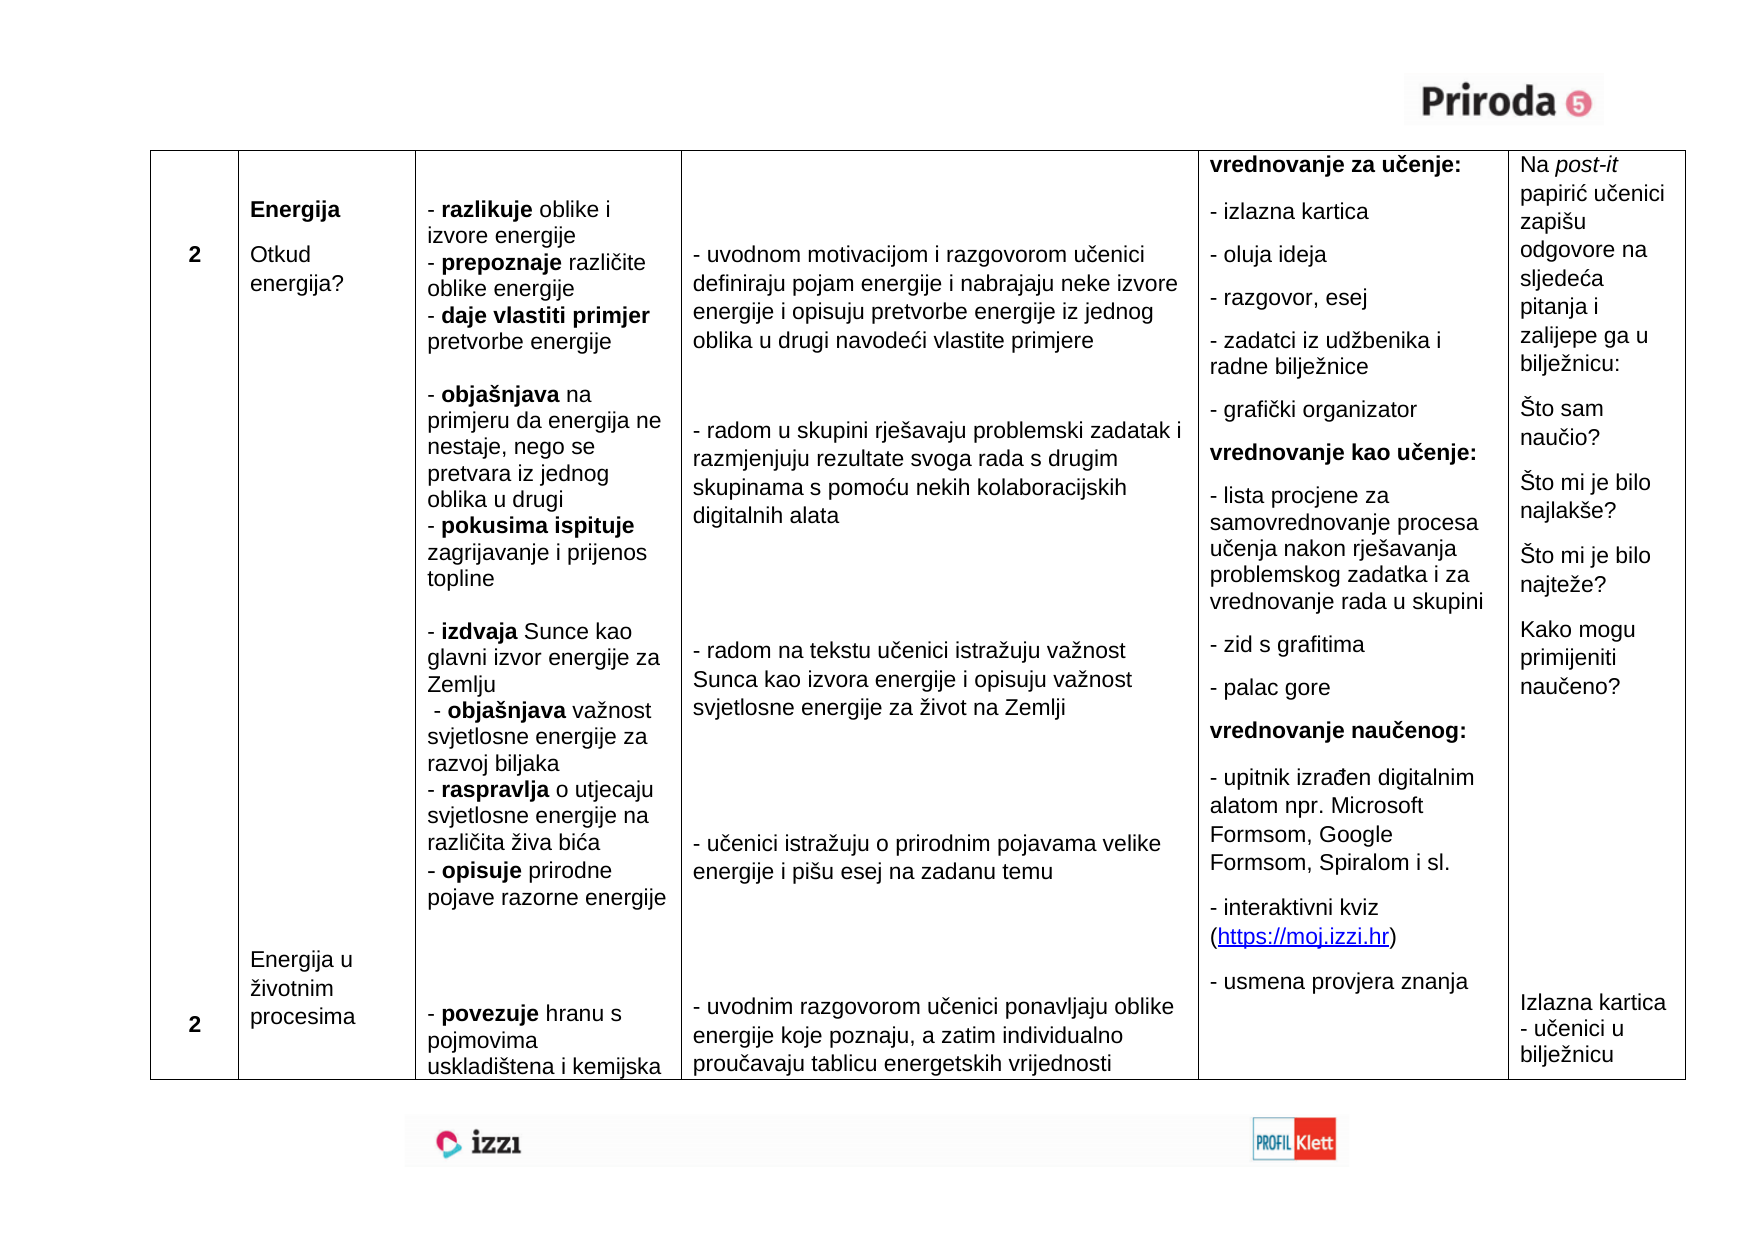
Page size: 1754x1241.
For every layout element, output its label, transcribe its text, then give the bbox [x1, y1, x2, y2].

table_cell 2 2 3 1 1 [151, 151, 238, 1079]
picture [404, 1114, 1350, 1167]
picture [1404, 73, 1604, 126]
